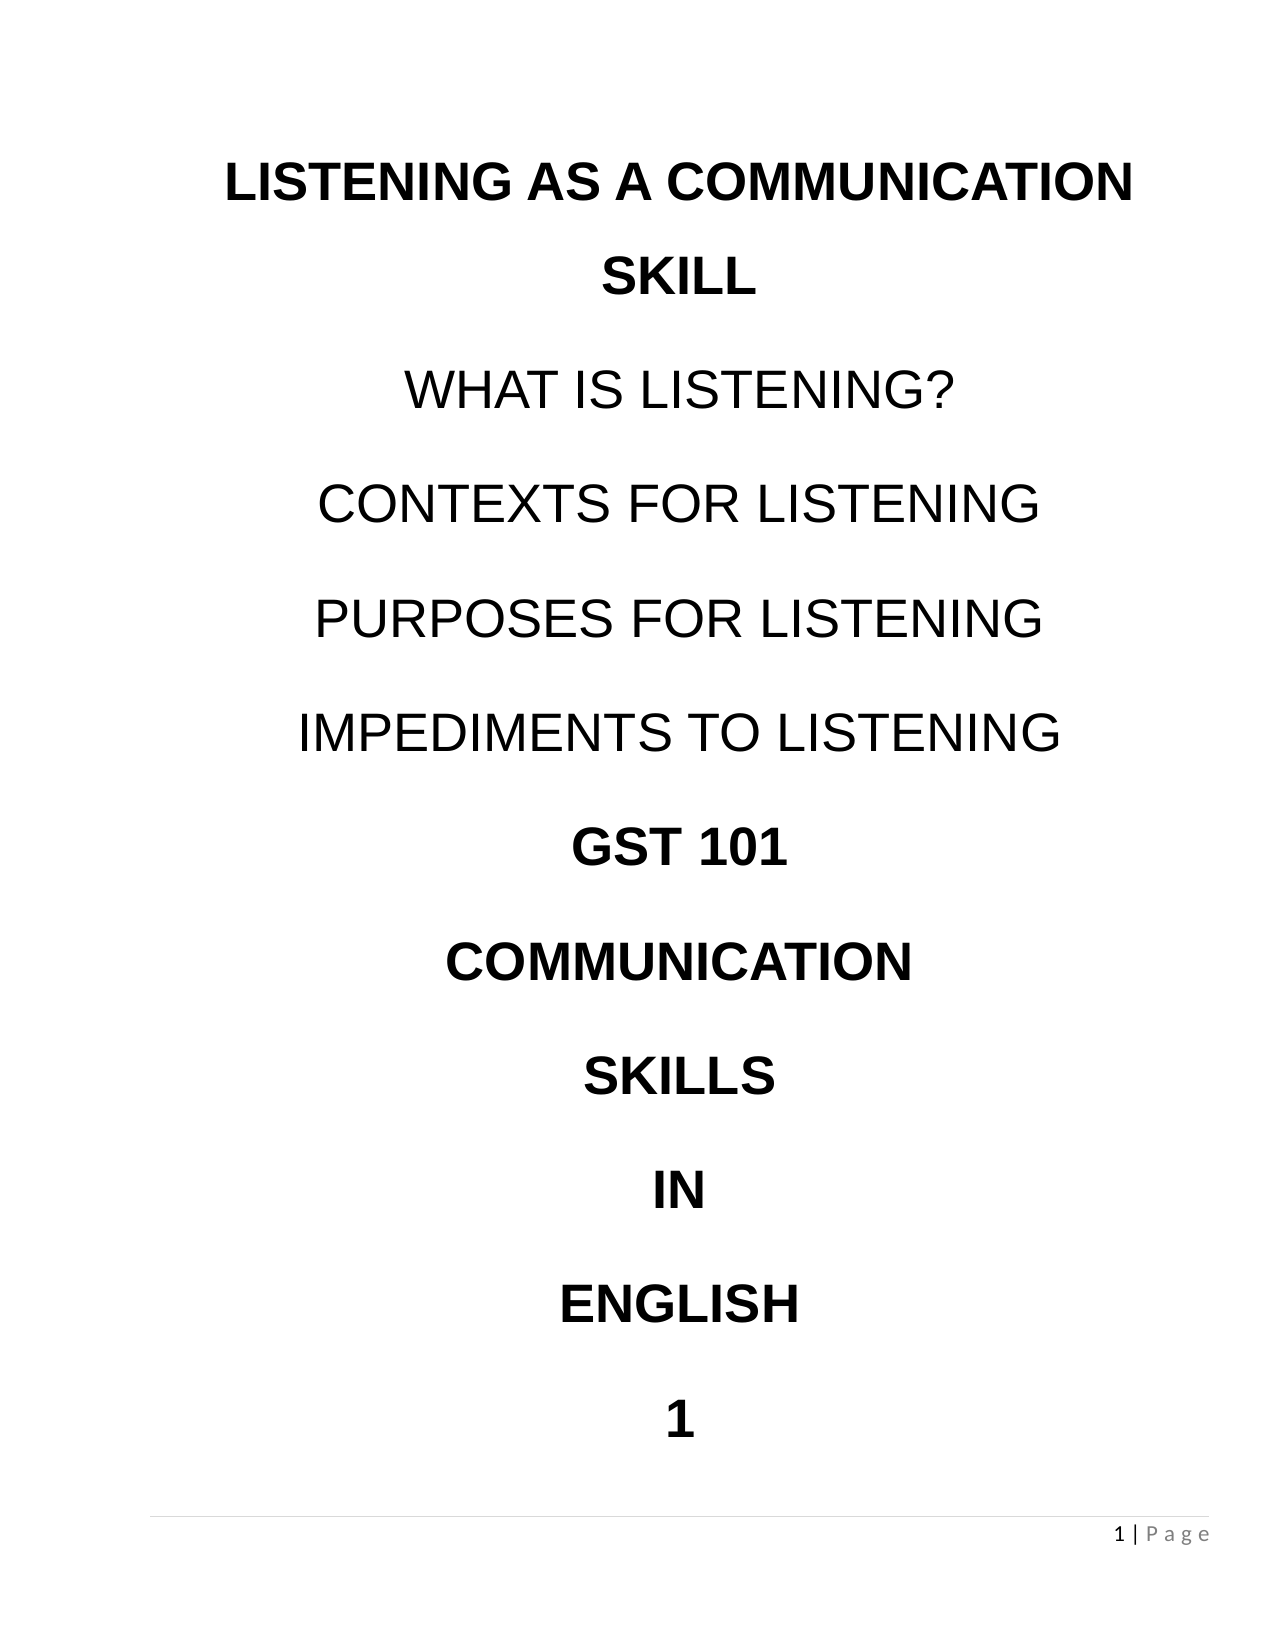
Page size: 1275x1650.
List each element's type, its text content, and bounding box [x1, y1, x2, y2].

text LISTENING AS A COMMUNICATION SKILL [150, 150, 1209, 306]
text 1 [150, 1386, 1209, 1448]
text COMMUNICATION [150, 929, 1209, 991]
text ENGLISH [150, 1272, 1209, 1334]
text IMPEDIMENTS TO LISTENING [150, 701, 1209, 763]
text WHAT IS LISTENING? [150, 358, 1209, 420]
text CONTEXTS FOR LISTENING [150, 472, 1209, 534]
text PURPOSES FOR LISTENING [150, 586, 1209, 648]
text GST 101 [150, 815, 1209, 877]
text SKILLS [150, 1043, 1209, 1106]
text IN [150, 1158, 1209, 1220]
